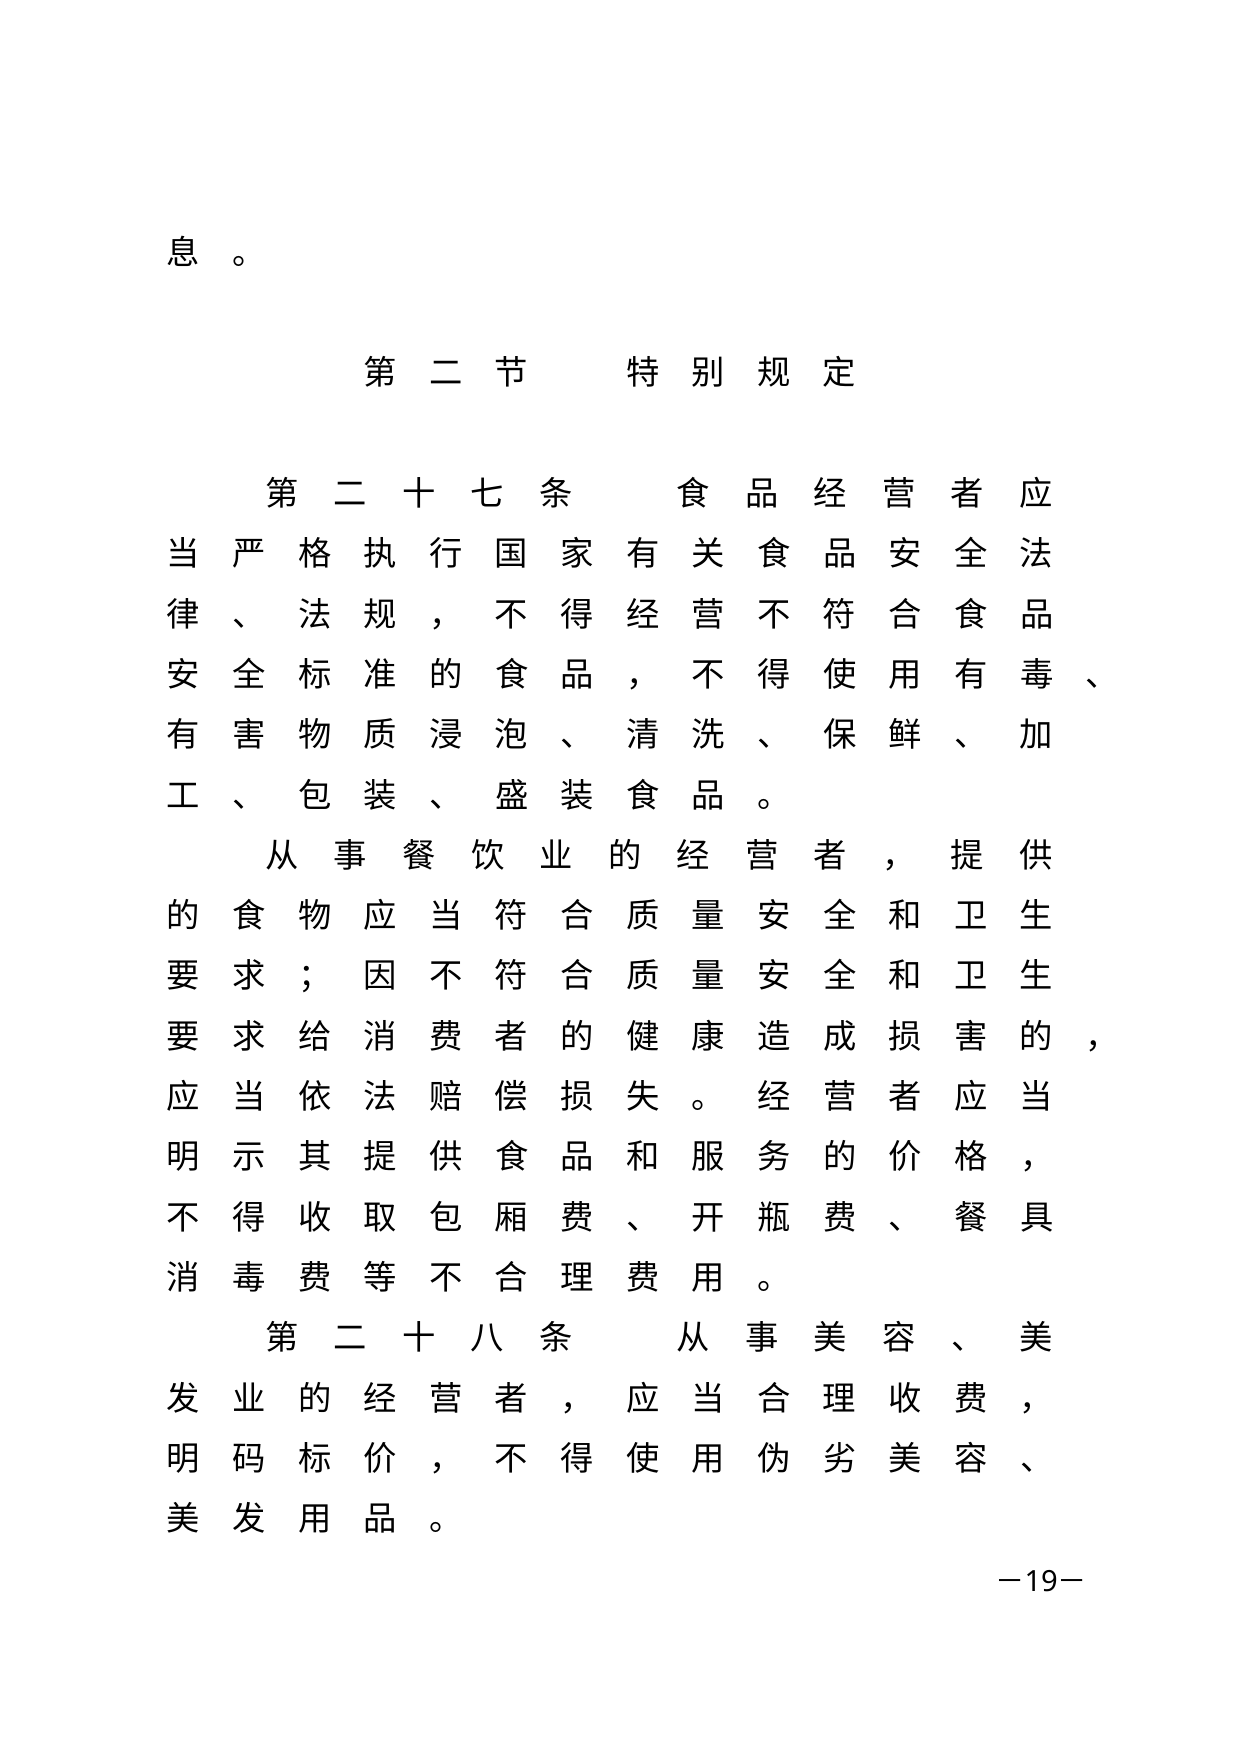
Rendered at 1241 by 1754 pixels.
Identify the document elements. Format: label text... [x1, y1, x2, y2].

text 从事餐饮业的经营者，提供的食物应当符合质量安全和卫生要求；因不符合质量安全和卫生要求给消费者的健康造成损害的，应当依法赔偿损失。经营者应当明示其提供食品和服务的价格，不得收取包厢费、开瓶费、餐具消毒费等不合理费用。 [167, 823, 1085, 1305]
text 前款所指个人信息，是指经营者在提供商品或者服务活动中收集的消费者姓名、性别、职业、出生日期、身份证件号码、住址、工作单位、联系方式、收入和财产状况、健康状况、指纹、血型、病史、消费情况等能够单独或者与其他信息结合识别消费者的信息。 [167, 219, 1085, 280]
text 第二十八条 从事美容、美发业的经营者，应当合理收费，明码标价，不得使用伪劣美容、美发用品。 [167, 1305, 1085, 1546]
text 第二十七条 食品经营者应当严格执行国家有关食品安全法律、法规，不得经营不符合食品安全标准的食品，不得使用有毒、有害物质浸泡、清洗、保鲜、加工、包装、盛装食品。 [167, 461, 1085, 823]
text 第二节 特别规定 [167, 340, 1085, 400]
